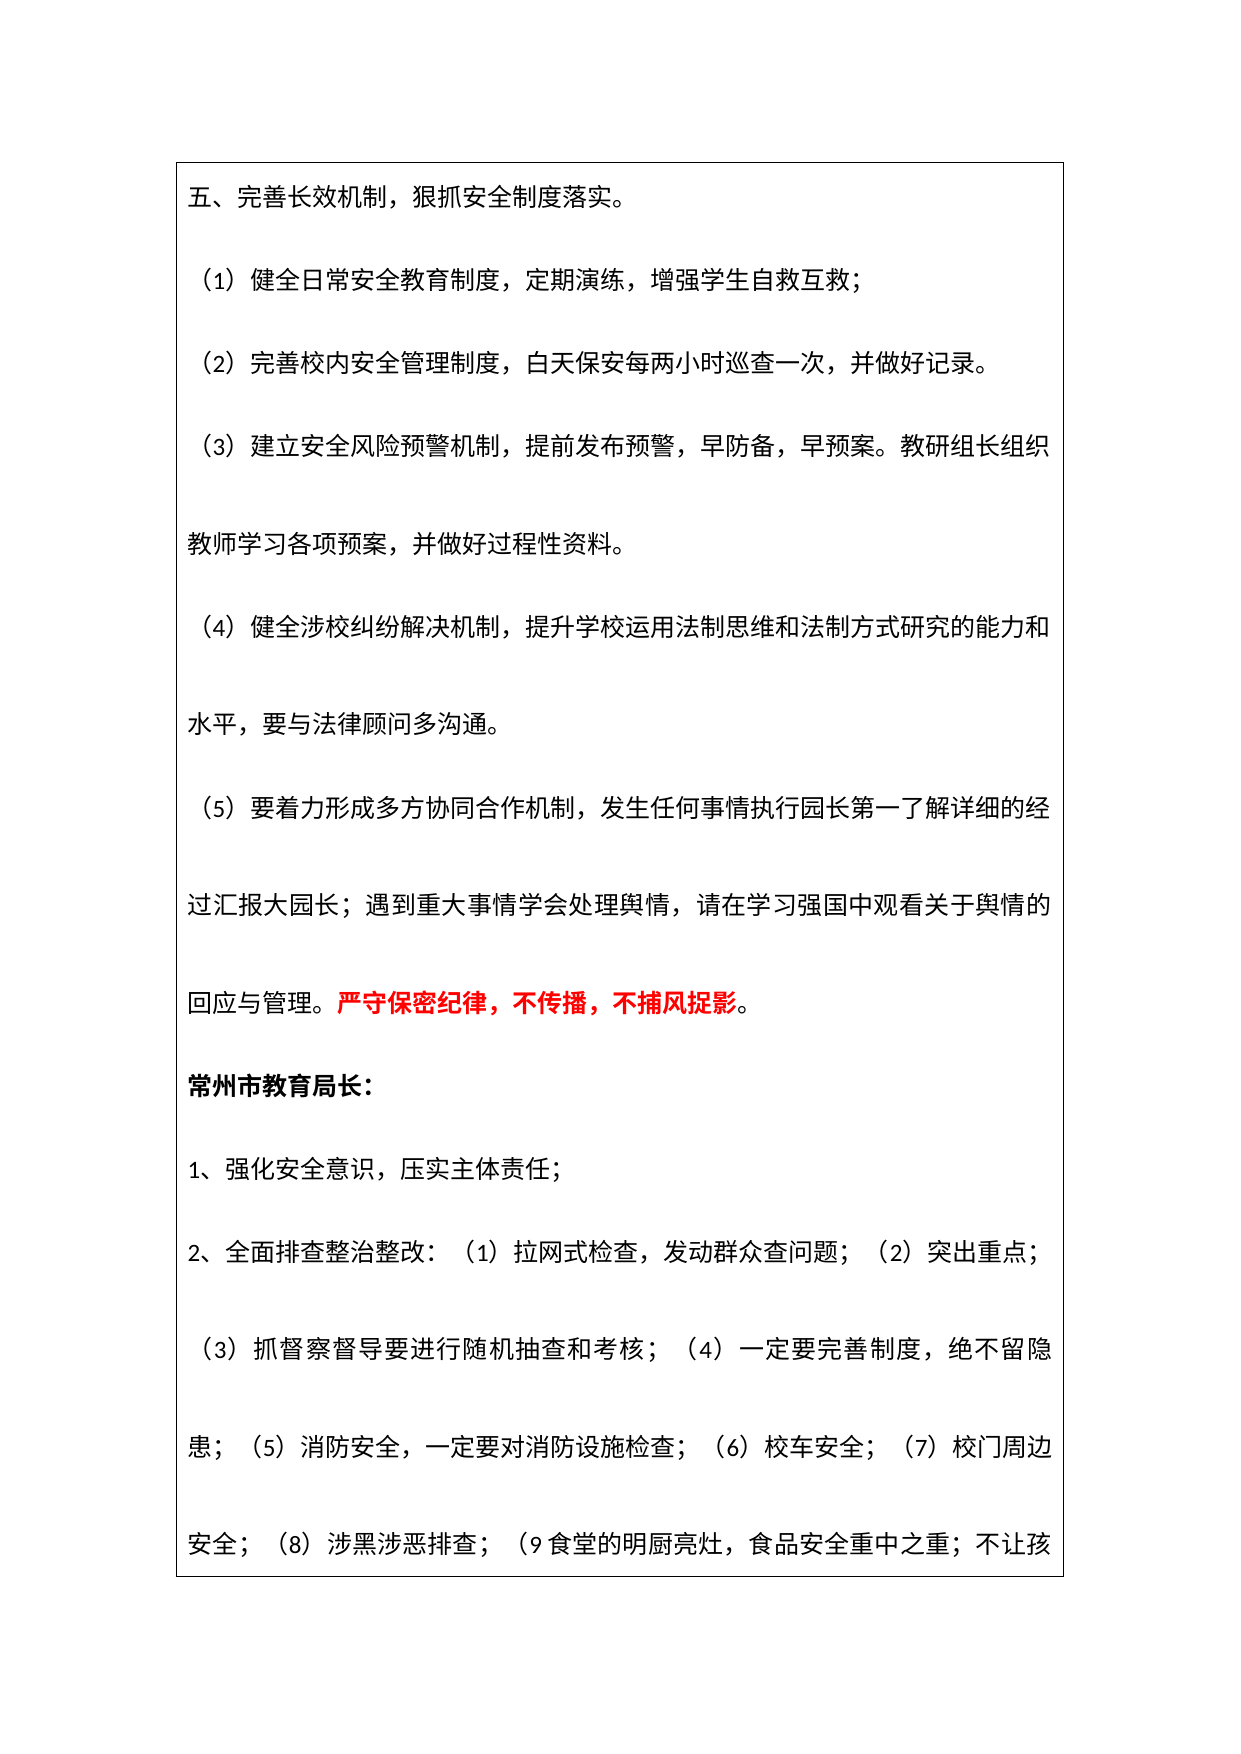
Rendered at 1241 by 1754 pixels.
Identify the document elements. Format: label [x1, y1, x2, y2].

table_cell [177, 163, 1063, 1576]
